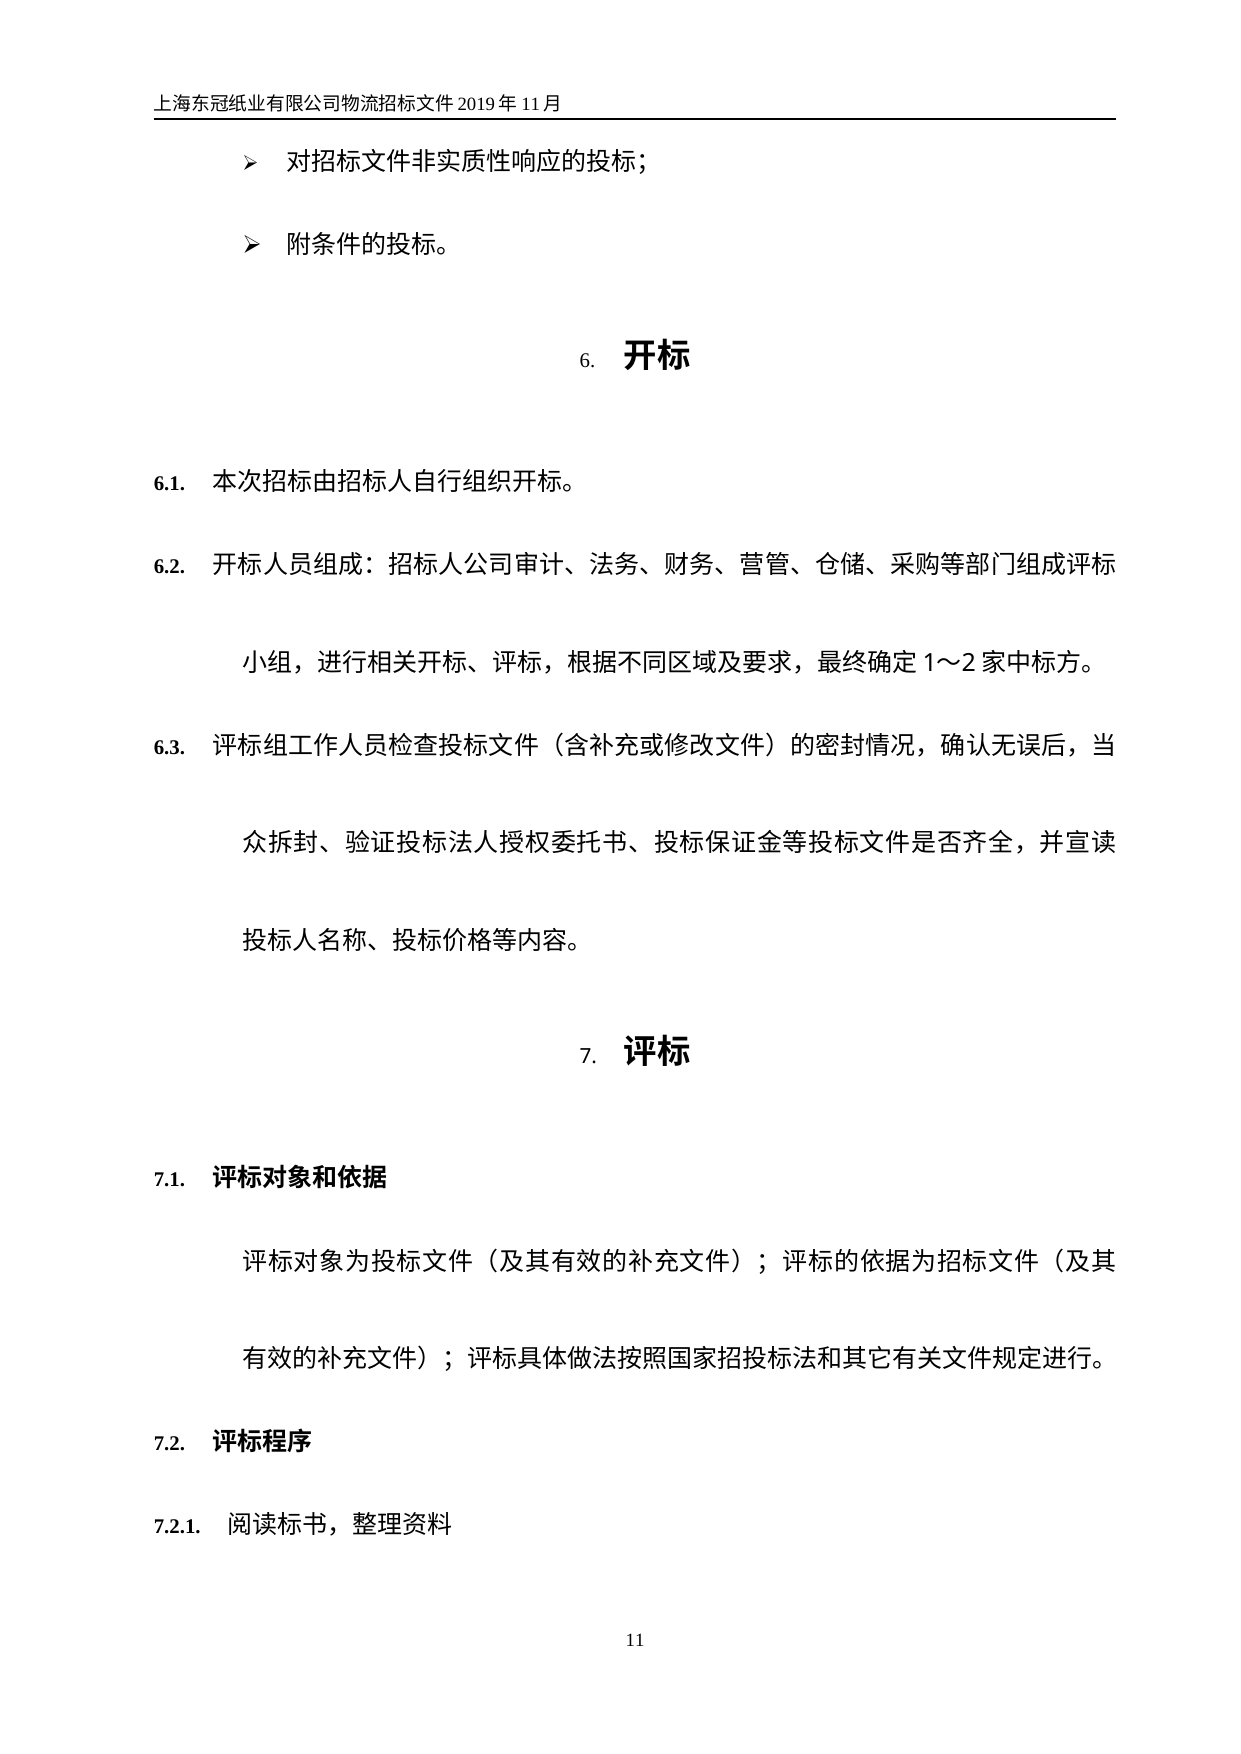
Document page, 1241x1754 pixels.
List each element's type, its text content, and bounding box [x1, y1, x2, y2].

list 开标人员组成：招标人公司审计、法务、财务、营管、仓储、采购等部门组成评标小组，进行相关开标、评标，根据不同区域及要求，最终确定1～2家中标方。 [153, 530, 1116, 693]
list 评标对象和依据 [153, 1143, 1116, 1208]
subtitle 评标 [153, 1016, 1116, 1081]
list 附条件的投标。 [242, 210, 1116, 275]
text 评标对象为投标文件（及其有效的补充文件）；评标的依据为招标文件（及其有效的补充文件）；评标具体做法按照国家招投标法和其它有关文件规定进行。 [242, 1227, 1116, 1389]
subtitle 开标 [153, 320, 1116, 385]
list 评标程序 [153, 1407, 1116, 1472]
list 本次招标由招标人自行组织开标。 [153, 447, 1116, 512]
list 评标组工作人员检查投标文件（含补充或修改文件）的密封情况，确认无误后，当众拆封、验证投标法人授权委托书、投标保证金等投标文件是否齐全，并宣读投标人名称、投标价格等内容。 [153, 711, 1116, 971]
list 对招标文件非实质性响应的投标； [242, 127, 1116, 192]
list 阅读标书，整理资料 [153, 1490, 1116, 1555]
